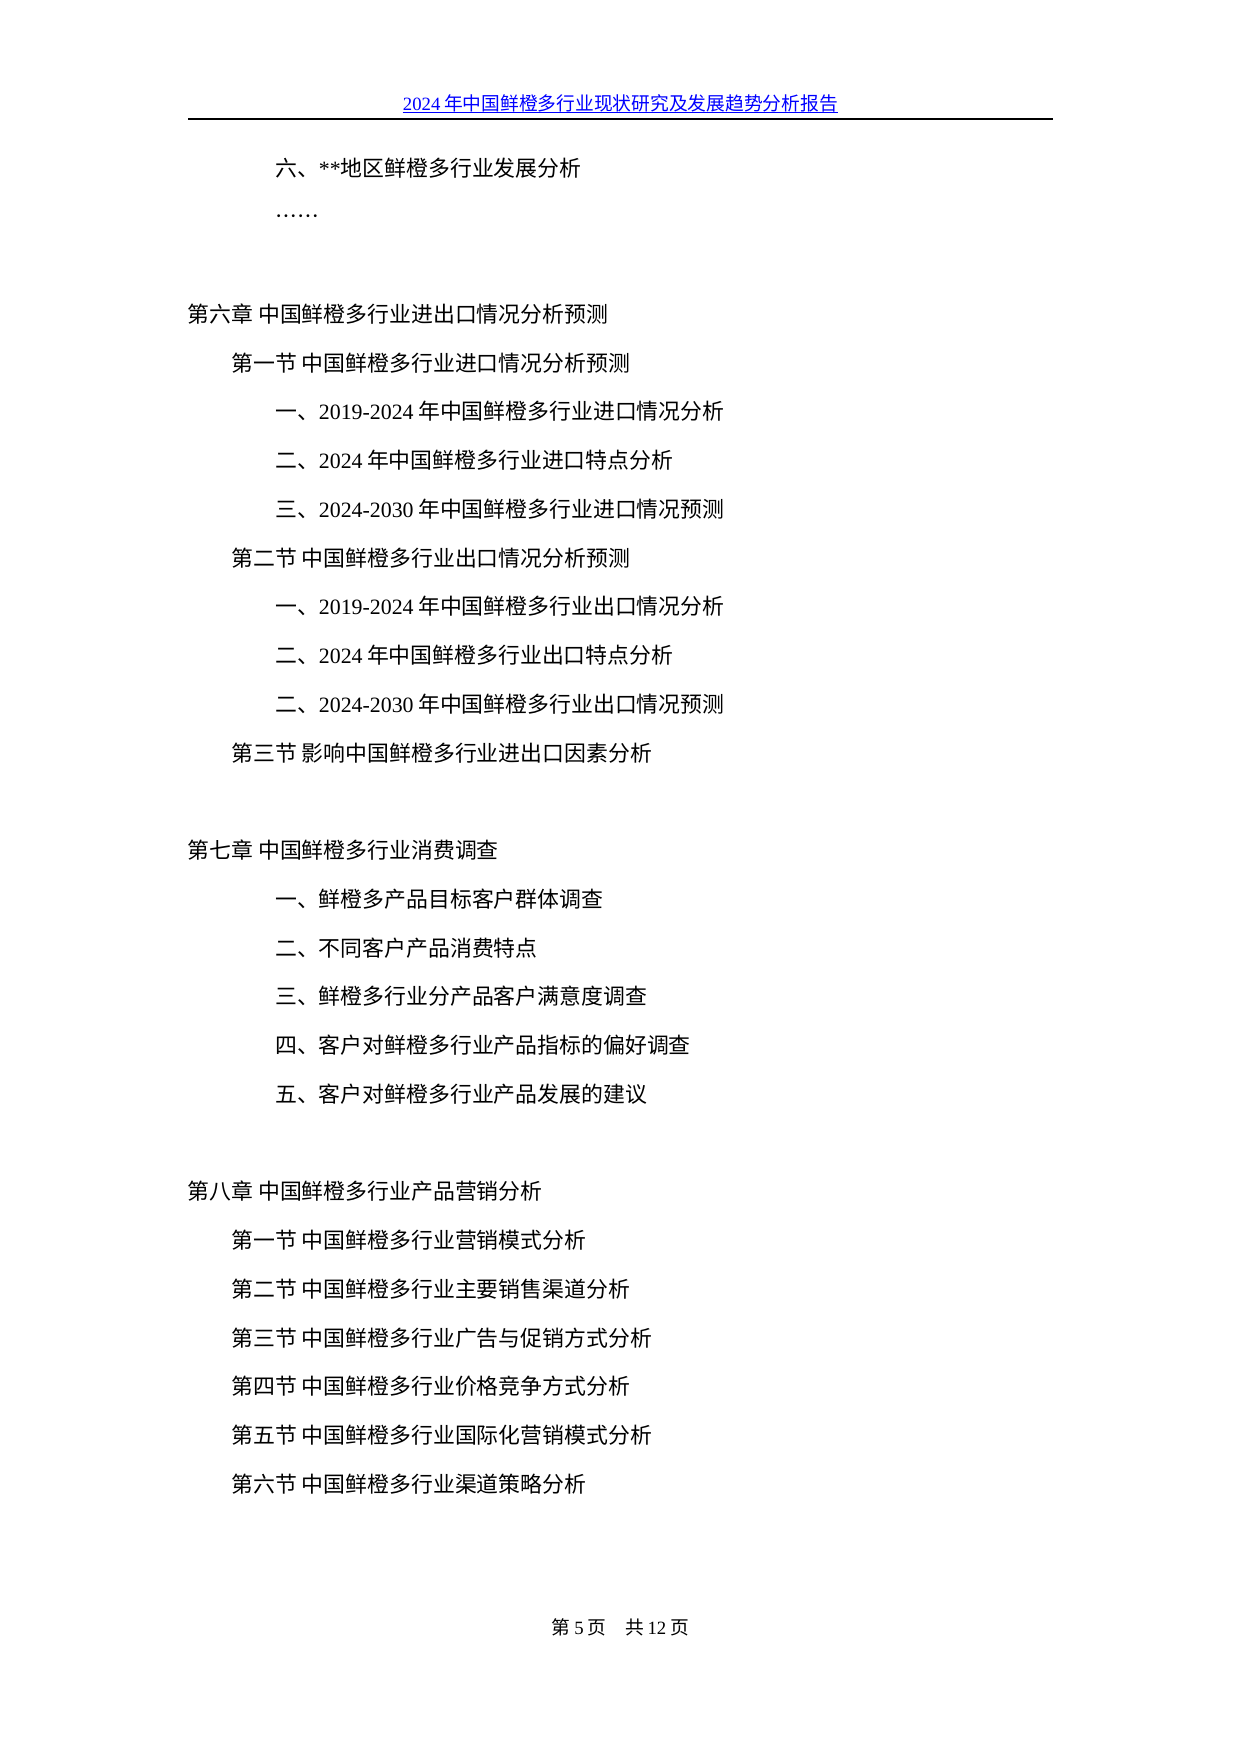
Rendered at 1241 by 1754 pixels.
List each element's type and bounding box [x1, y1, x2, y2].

text [187, 150, 1053, 1499]
